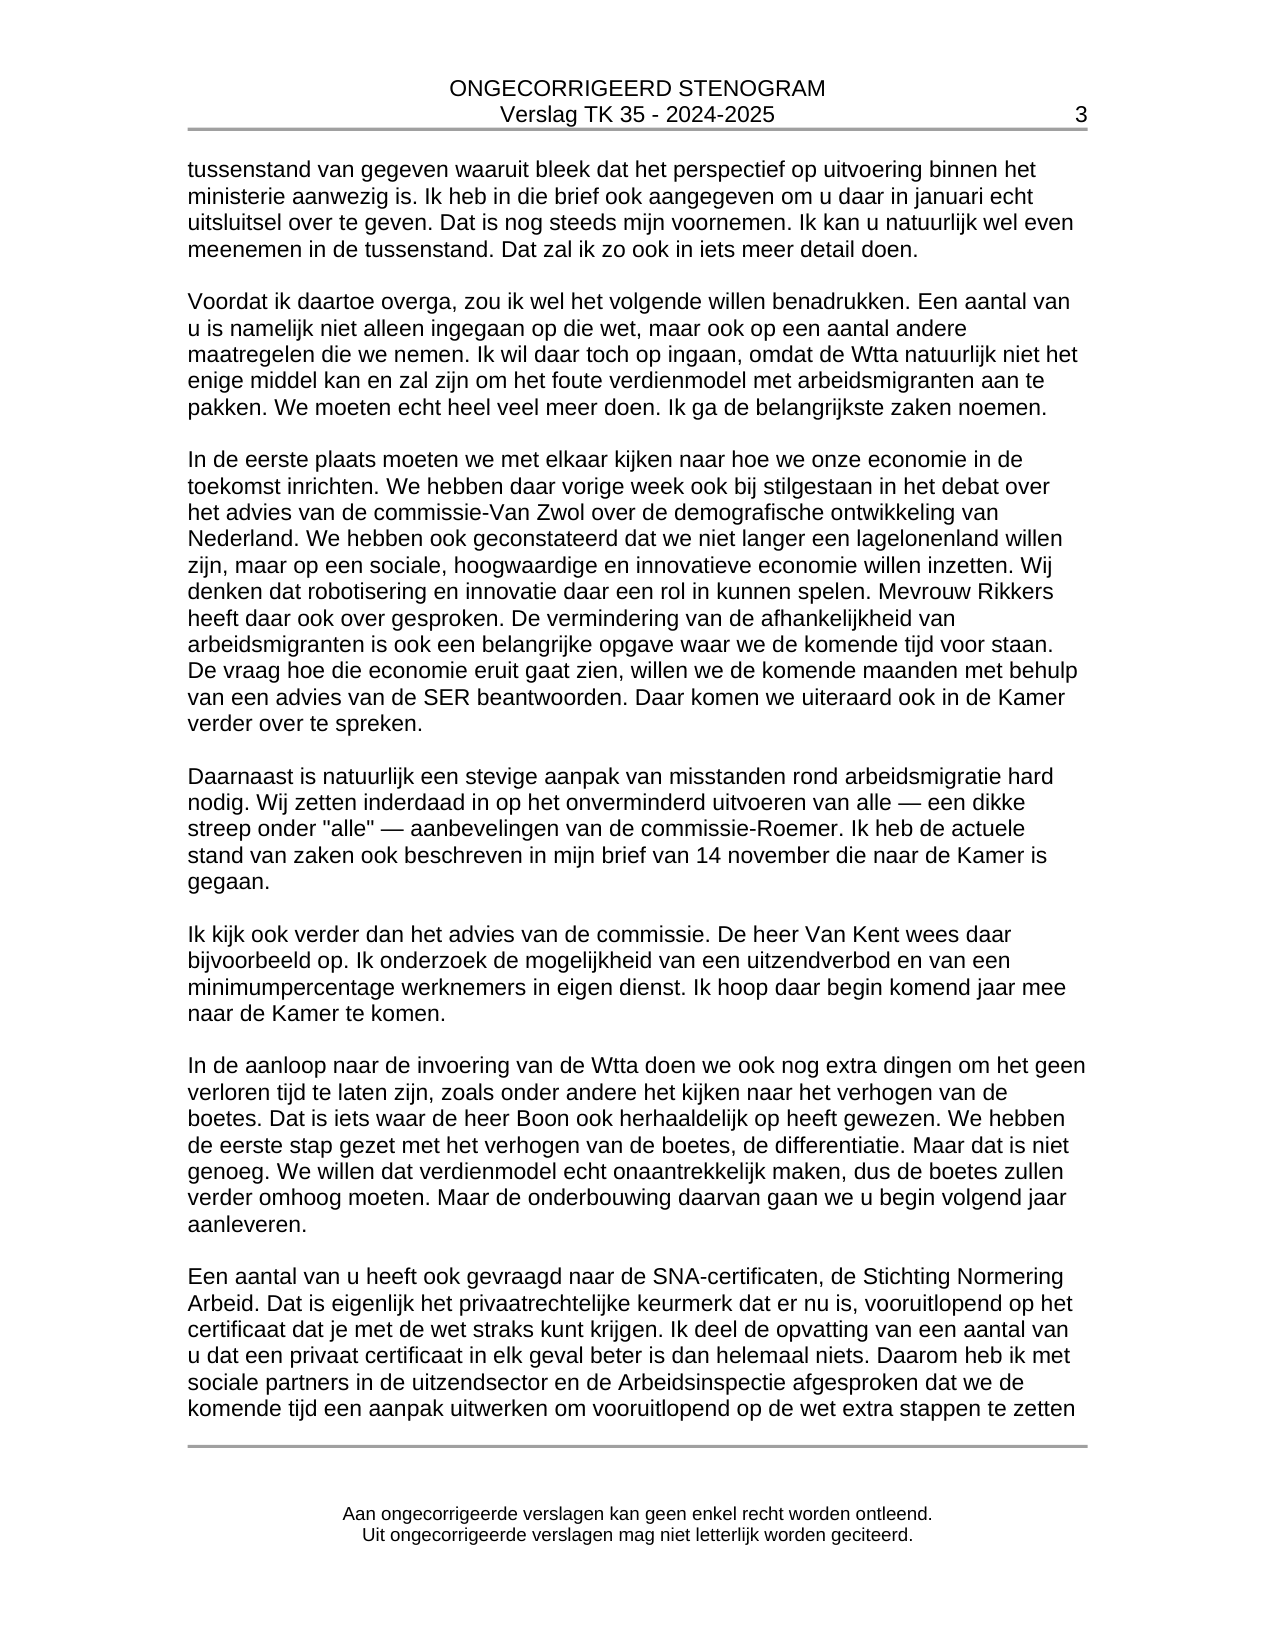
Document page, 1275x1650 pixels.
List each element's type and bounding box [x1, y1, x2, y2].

text [187, 156, 1087, 1421]
